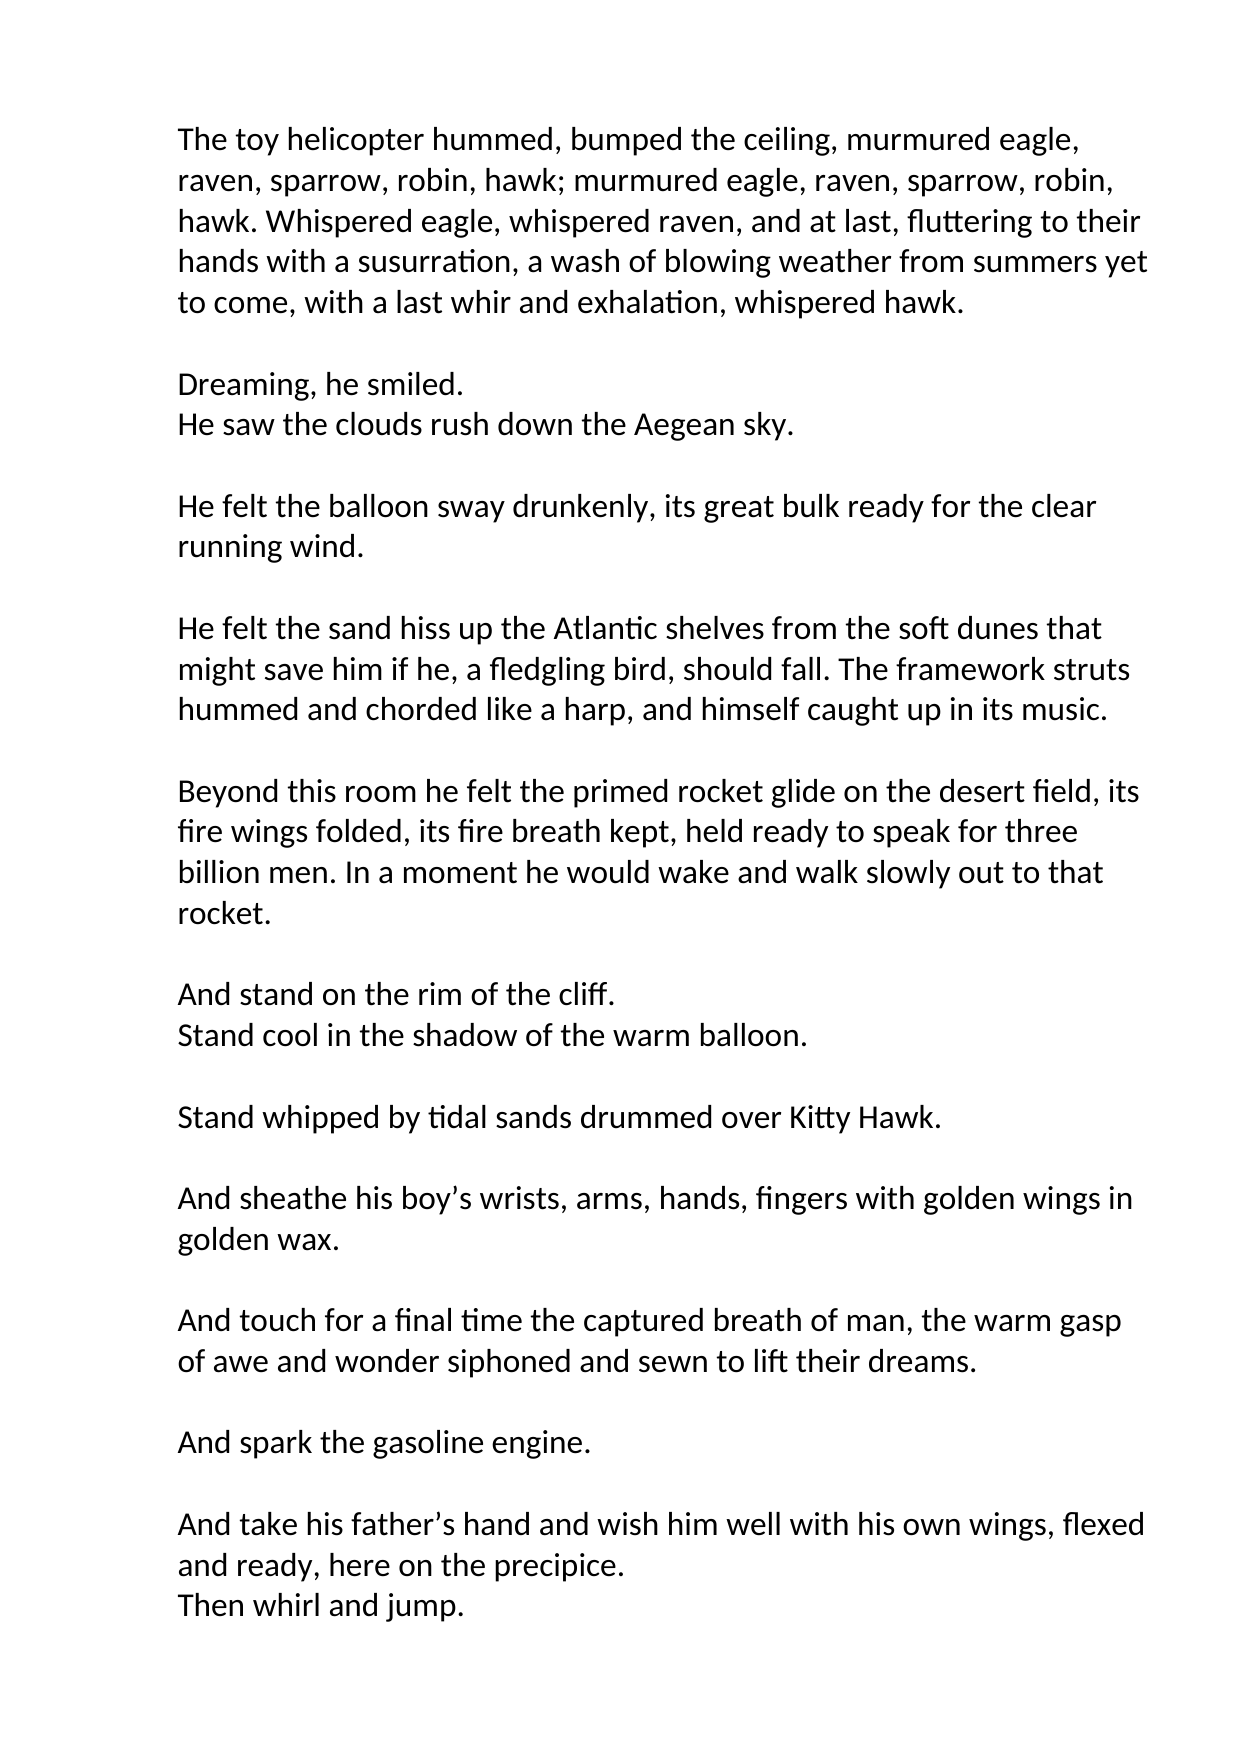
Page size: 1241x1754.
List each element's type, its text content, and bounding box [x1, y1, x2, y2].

text Dreaming, he smiled. [177, 362, 1152, 403]
text And take his father’s hand and wish him well with his own wings, flexed and ready, here on the precipice. [177, 1503, 1152, 1584]
text And sheathe his boy’s wrists, arms, hands, fingers with golden wings in golden wax. [177, 1177, 1152, 1258]
text He felt the balloon sway drunkenly, its great bulk ready for the clear running wind. [177, 485, 1152, 566]
text Then whirl and jump. [177, 1584, 1152, 1625]
text Stand whipped by tidal sands drummed over Kitty Hawk. [177, 1096, 1152, 1136]
text Stand cool in the shadow of the warm balloon. [177, 1014, 1152, 1055]
text Beyond this room he felt the primed rocket glide on the desert field, its fire wings folded, its fire breath kept, held ready to speak for three billion men. In a moment he would wake and walk slowly out to that rocket. [177, 770, 1152, 933]
text He felt the sand hiss up the Atlantic shelves from the soft dunes that might save him if he, a fledgling bird, should fall. The framework struts hummed and chorded like a harp, and himself caught up in its music. [177, 607, 1152, 729]
text And touch for a final time the captured breath of man, the warm gasp of awe and wonder siphoned and sewn to lift their dreams. [177, 1299, 1152, 1381]
text The toy helicopter hummed, bumped the ceiling, murmured eagle, raven, sparrow, robin, hawk; murmured eagle, raven, sparrow, robin, hawk. Whispered eagle, whispered raven, and at last, fluttering to their hands with a susurration, a wash of blowing weather from summers yet to come, with a last whir and exhalation, whispered hawk. [177, 118, 1152, 322]
text And stand on the rim of the cliff. [177, 973, 1152, 1014]
text And spark the gasoline engine. [177, 1421, 1152, 1462]
text He saw the clouds rush down the Aegean sky. [177, 403, 1152, 444]
